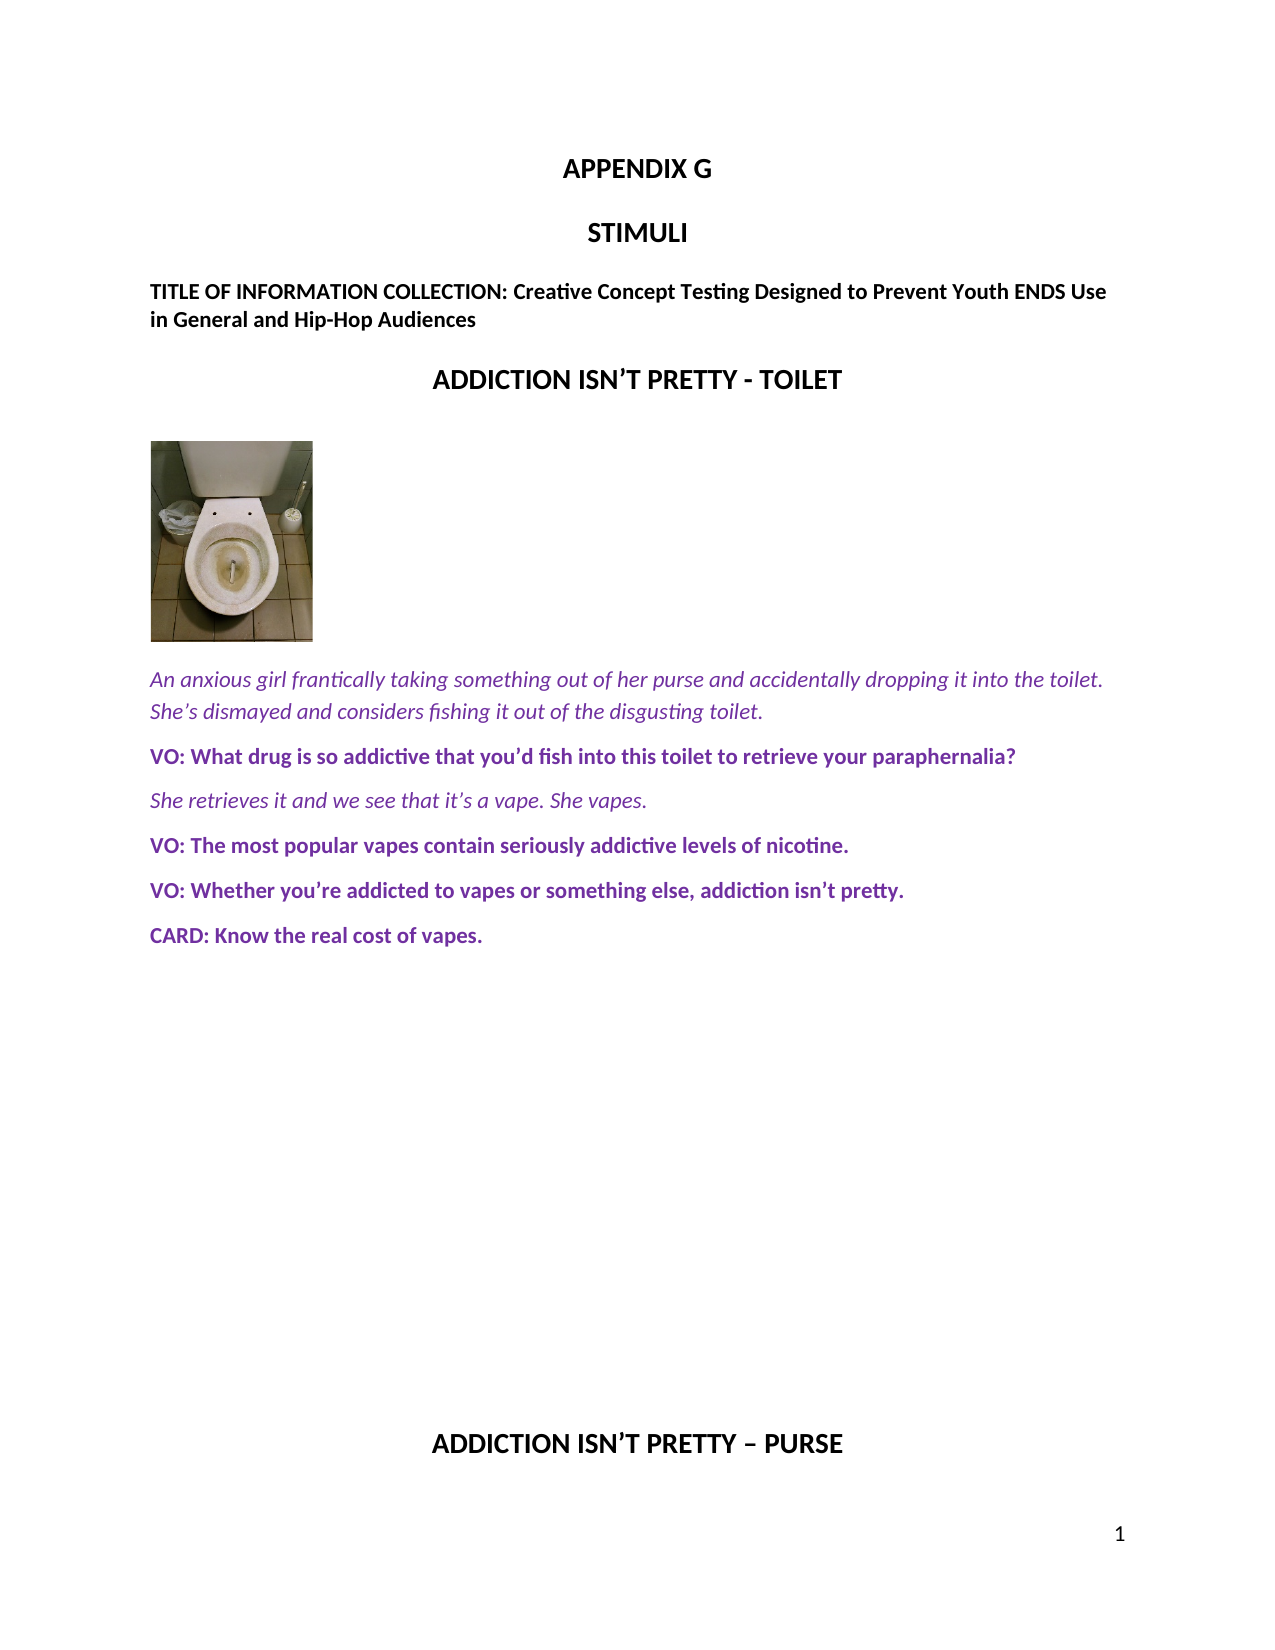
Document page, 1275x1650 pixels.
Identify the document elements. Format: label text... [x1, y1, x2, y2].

text VO: The most popular vapes contain seriously addictive levels of nicotine. [150, 831, 1125, 859]
text CARD: Know the real cost of vapes. [150, 921, 1125, 949]
text APPENDIX G [150, 150, 1125, 186]
picture [150, 441, 317, 641]
text VO: Whether you’re addicted to vapes or something else, addiction isn’t pretty. [150, 876, 1125, 904]
text TITLE OF INFORMATION COLLECTION: Creative Concept Testing Designed to Prevent Youth ENDS Use in General and Hip-Hop Audiences [150, 277, 1125, 333]
text She retrieves it and we see that it’s a vape. She vapes. [150, 787, 1125, 815]
text ADDICTION ISN’T PRETTY - TOILET [150, 361, 1125, 397]
text An anxious girl frantically taking something out of her purse and accidentally dropping it into the toilet. She’s dismayed and considers fishing it out of the disgusting toilet. [150, 665, 1125, 725]
text VO: What drug is so addictive that you’d fish into this toilet to retrieve your paraphernalia? [150, 742, 1125, 770]
text ADDICTION ISN’T PRETTY – PURSE [150, 1425, 1125, 1461]
text STIMULI [150, 214, 1125, 249]
